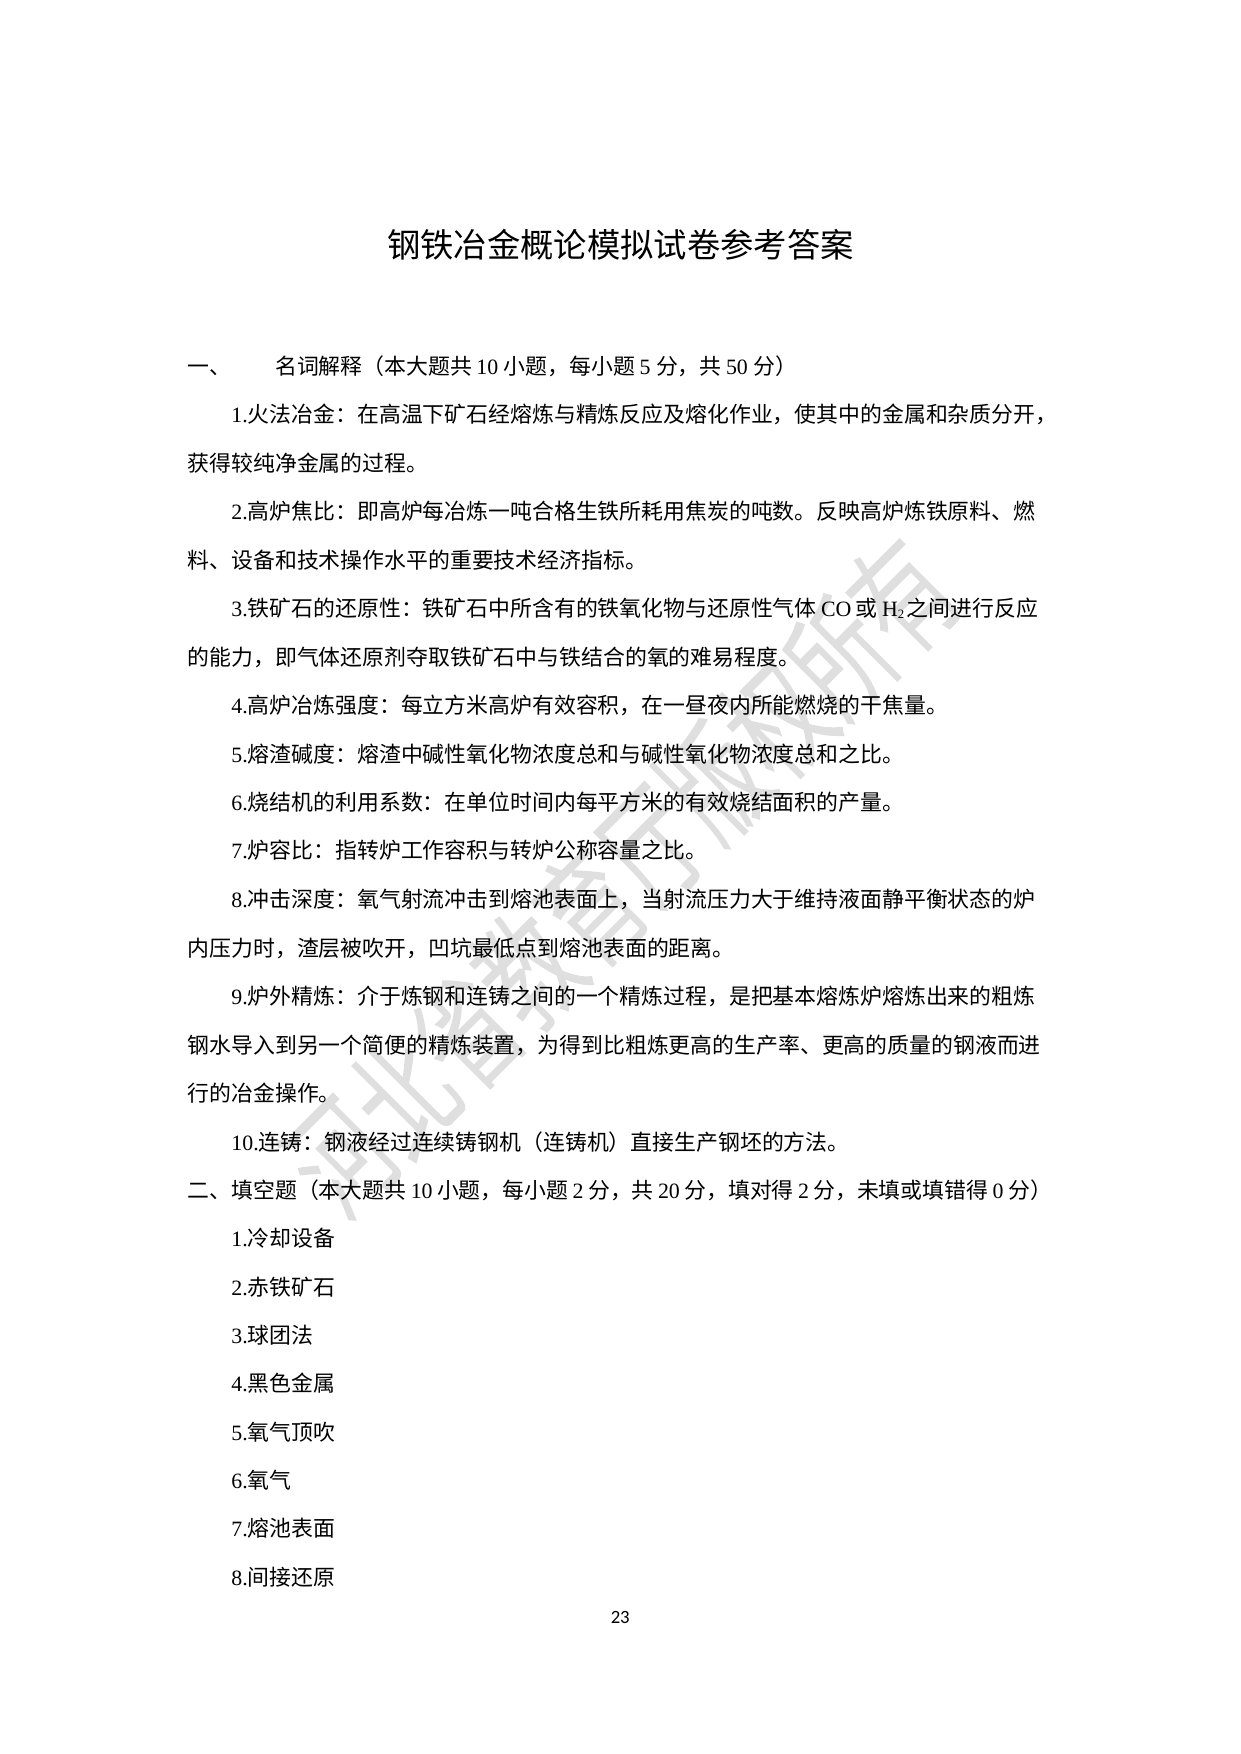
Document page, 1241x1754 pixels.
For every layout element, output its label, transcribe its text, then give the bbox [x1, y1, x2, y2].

text 2.赤铁矿石 [187, 1269, 1053, 1302]
text 5.氧气顶吹 [187, 1414, 1053, 1447]
text 8.间接还原 [187, 1559, 1053, 1592]
text 4.高炉冶炼强度：每立方米高炉有效容积，在一昼夜内所能燃烧的干焦量。 [187, 688, 1053, 721]
text 二、填空题（本大题共10小题，每小题2分，共20分，填对得2分，未填或填错得0分） [187, 1173, 1053, 1205]
text 6.烧结机的利用系数：在单位时间内每平方米的有效烧结面积的产量。 [187, 785, 1053, 817]
text 8.冲击深度：氧气射流冲击到熔池表面上，当射流压力大于维持液面静平衡状态的炉内压力时，渣层被吹开，凹坑最低点到熔池表面的距离。 [187, 881, 1053, 963]
text 1.冷却设备 [187, 1221, 1053, 1253]
text 钢铁冶金概论模拟试卷参考答案 [187, 211, 1053, 276]
text 1.火法冶金：在高温下矿石经熔炼与精炼反应及熔化作业，使其中的金属和杂质分开，获得较纯净金属的过程。 [187, 397, 1053, 478]
text 7.熔池表面 [187, 1511, 1053, 1543]
text 10.连铸：钢液经过连续铸钢机（连铸机）直接生产钢坯的方法。 [187, 1124, 1053, 1157]
text 5.熔渣碱度：熔渣中碱性氧化物浓度总和与碱性氧化物浓度总和之比。 [187, 736, 1053, 769]
list 名词解释（本大题共10 小题，每小题5 分，共50 分） [187, 348, 1053, 381]
text 4.黑色金属 [187, 1366, 1053, 1398]
text 2.高炉焦比：即高炉每冶炼一吨合格生铁所耗用焦炭的吨数。反映高炉炼铁原料、燃料、设备和技术操作水平的重要技术经济指标。 [187, 494, 1053, 575]
text 9.炉外精炼：介于炼钢和连铸之间的一个精炼过程，是把基本熔炼炉熔炼出来的粗炼钢水导入到另一个简便的精炼装置，为得到比粗炼更高的生产率、更高的质量的钢液而进行的冶金操作。 [187, 978, 1053, 1108]
text 3.铁矿石的还原性：铁矿石中所含有的铁氧化物与还原性气体CO或H2之间进行反应的能力，即气体还原剂夺取铁矿石中与铁结合的氧的难易程度。 [187, 591, 1053, 672]
text 7.炉容比：指转炉工作容积与转炉公称容量之比。 [187, 833, 1053, 866]
text 3.球团法 [187, 1318, 1053, 1350]
text 6.氧气 [187, 1463, 1053, 1495]
